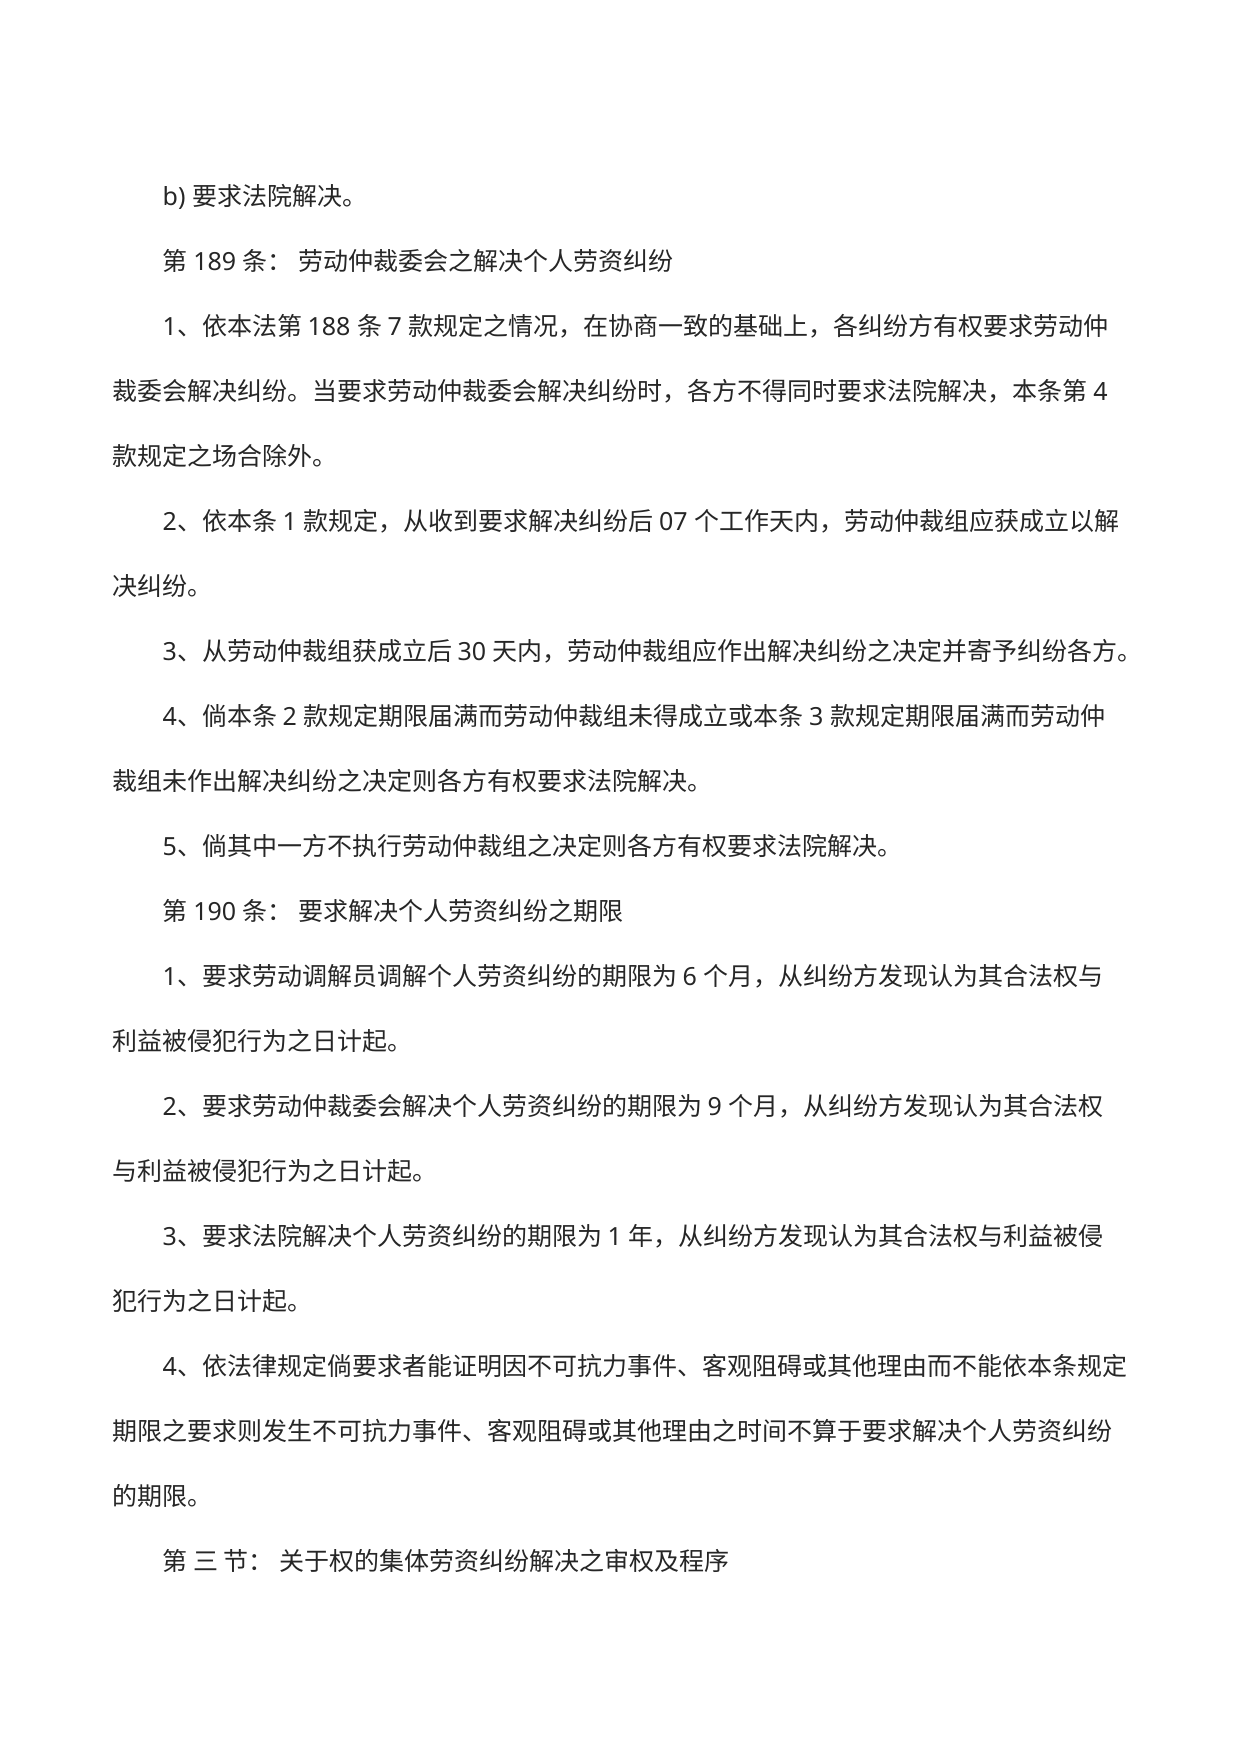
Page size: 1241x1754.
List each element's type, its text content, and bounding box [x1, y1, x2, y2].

text 3、从劳动仲裁组获成立后 30 天内，劳动仲裁组应作出解决纠纷之决定并寄予纠纷各方。 [112, 617, 1128, 682]
text 第 三 节： 关于权的集体劳资纠纷解决之审权及程序 [112, 1527, 1128, 1592]
text 5、倘其中一方不执行劳动仲裁组之决定则各方有权要求法院解决。 [112, 812, 1128, 877]
text 2、依本条 1 款规定，从收到要求解决纠纷后 07 个工作天内，劳动仲裁组应获成立以解决纠纷。 [112, 487, 1128, 617]
text 第 190 条： 要求解决个人劳资纠纷之期限 [112, 877, 1128, 942]
text 4、倘本条 2 款规定期限届满而劳动仲裁组未得成立或本条 3 款规定期限届满而劳动仲裁组未作出解决纠纷之决定则各方有权要求法院解决。 [112, 682, 1128, 812]
text 1、依本法第 188 条 7 款规定之情况，在协商一致的基础上，各纠纷方有权要求劳动仲裁委会解决纠纷。当要求劳动仲裁委会解决纠纷时，各方不得同时要求法院解决，本条第 4 款规定之场合除外。 [112, 292, 1128, 487]
text 2、要求劳动仲裁委会解决个人劳资纠纷的期限为 9 个月，从纠纷方发现认为其合法权与利益被侵犯行为之日计起。 [112, 1072, 1128, 1202]
text 第 189 条： 劳动仲裁委会之解决个人劳资纠纷 [112, 227, 1128, 292]
text 4、依法律规定倘要求者能证明因不可抗力事件、客观阻碍或其他理由而不能依本条规定期限之要求则发生不可抗力事件、客观阻碍或其他理由之时间不算于要求解决个人劳资纠纷的期限。 [112, 1332, 1128, 1527]
text 3、要求法院解决个人劳资纠纷的期限为 1 年，从纠纷方发现认为其合法权与利益被侵犯行为之日计起。 [112, 1202, 1128, 1332]
text b) 要求法院解决。 [112, 162, 1128, 227]
text 1、要求劳动调解员调解个人劳资纠纷的期限为 6 个月，从纠纷方发现认为其合法权与利益被侵犯行为之日计起。 [112, 942, 1128, 1072]
